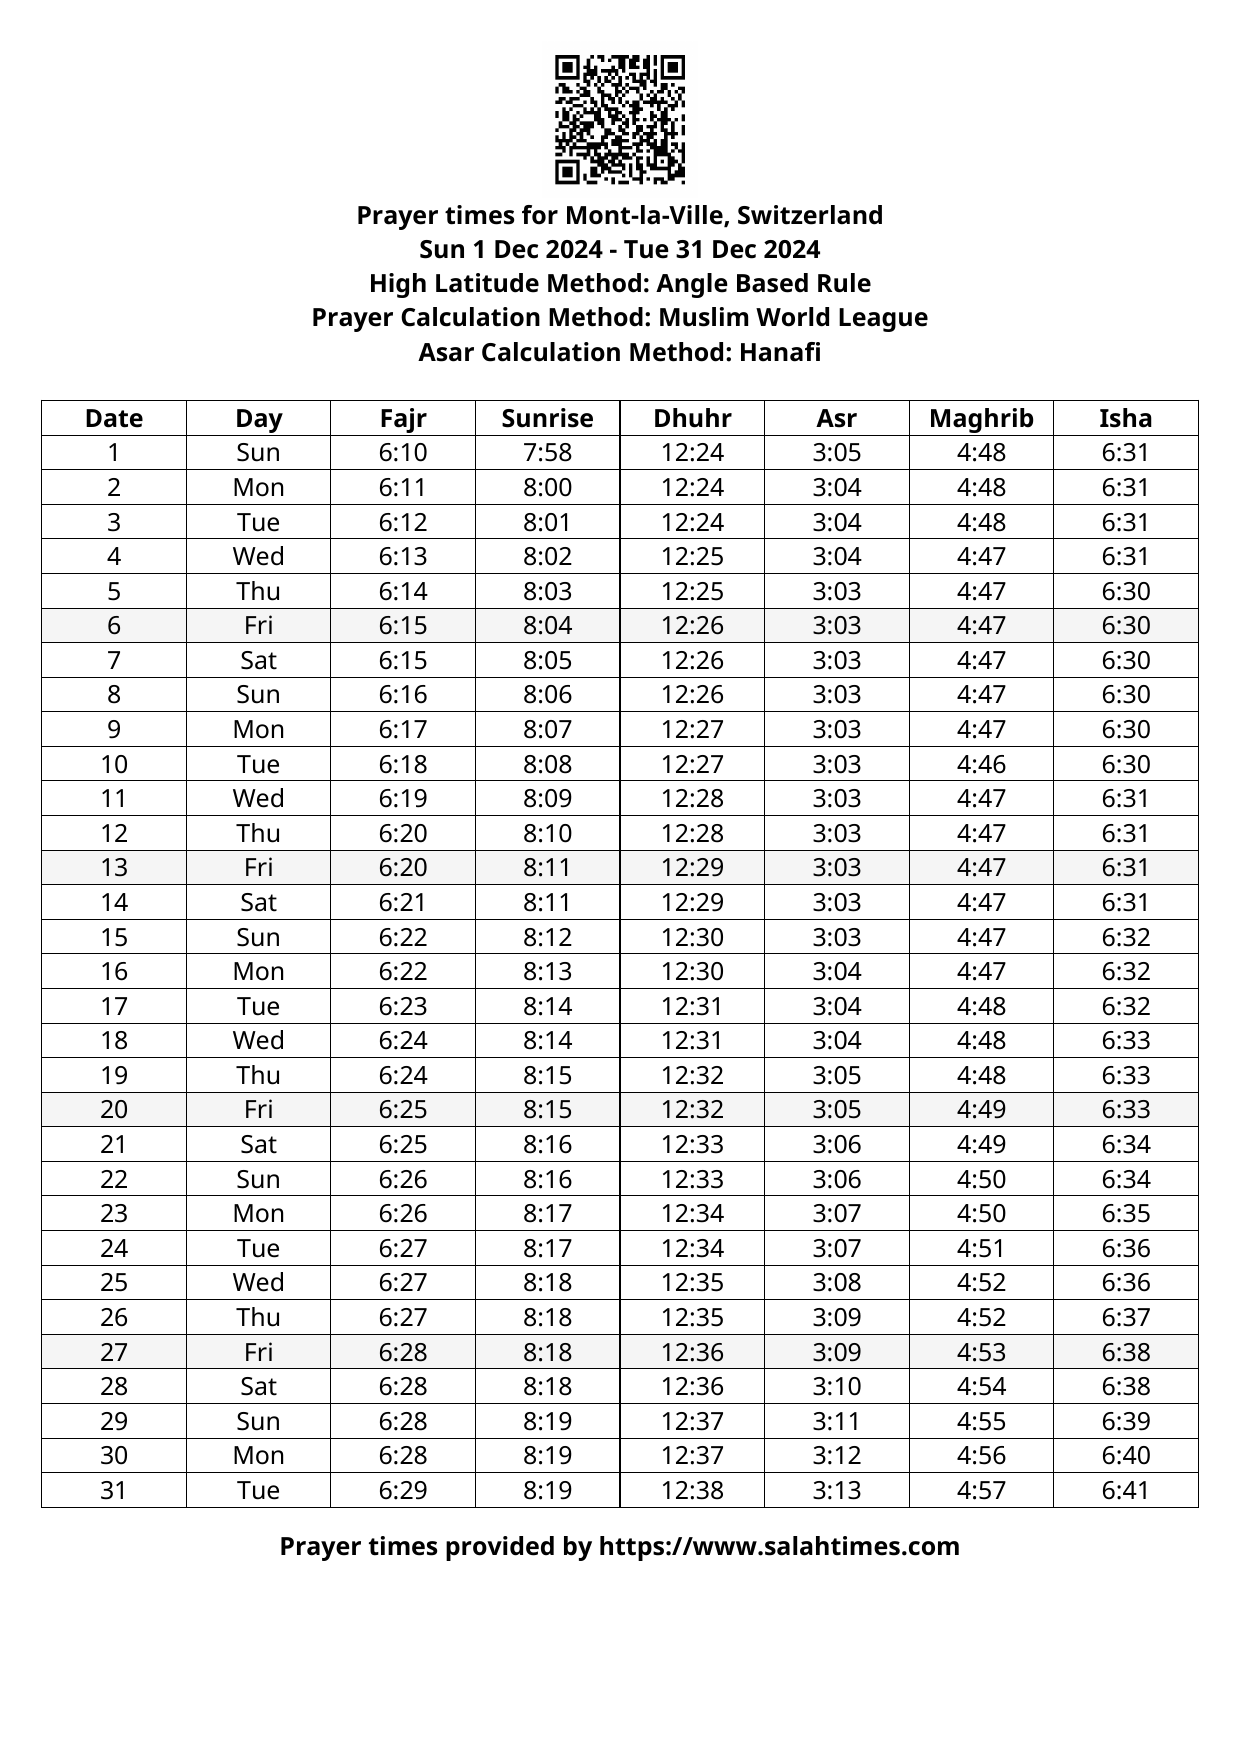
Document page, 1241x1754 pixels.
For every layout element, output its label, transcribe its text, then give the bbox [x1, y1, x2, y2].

table_cell Thu [187, 1300, 330, 1334]
table_cell 13 [42, 851, 186, 884]
table_cell 12:35 [621, 1300, 764, 1334]
table_cell 6:32 [1054, 989, 1198, 1022]
table_cell 3:04 [765, 505, 909, 538]
table_cell 3:03 [765, 712, 909, 746]
table_cell 3:09 [765, 1335, 909, 1368]
table_cell 12:33 [621, 1127, 764, 1161]
table_cell 4:48 [910, 436, 1053, 469]
table_cell 12:30 [621, 954, 764, 988]
table_cell 6:38 [1054, 1335, 1198, 1368]
table_cell 3:03 [765, 643, 909, 677]
table_cell 8:04 [476, 609, 619, 642]
table_cell 6:30 [1054, 712, 1198, 746]
table_cell 8:14 [476, 989, 619, 1022]
picture [542, 41, 699, 198]
table_cell 3:03 [765, 574, 909, 607]
table_cell Fri [187, 609, 330, 642]
table_cell Wed [187, 1266, 330, 1299]
table_cell 3:03 [765, 885, 909, 919]
table_cell Mon [187, 954, 330, 988]
table_header Date [42, 401, 186, 434]
table_cell 6:32 [1054, 920, 1198, 953]
table_cell 8:15 [476, 1058, 619, 1092]
table_cell 12:26 [621, 643, 764, 677]
table_cell Sun [187, 1162, 330, 1195]
table_cell 12:28 [621, 781, 764, 815]
table_cell 12:28 [621, 816, 764, 849]
table_cell 6:38 [1054, 1369, 1198, 1403]
table_cell 8:19 [476, 1404, 619, 1437]
table_cell Wed [187, 781, 330, 815]
table_cell 6:26 [331, 1196, 475, 1230]
table_cell 6:31 [1054, 781, 1198, 815]
table_cell 23 [42, 1196, 186, 1230]
table_cell 8:10 [476, 816, 619, 849]
table_cell Mon [187, 1196, 330, 1230]
table_cell 3:12 [765, 1439, 909, 1472]
table_cell 12:37 [621, 1439, 764, 1472]
table_cell 8:01 [476, 505, 619, 538]
table_cell 3:04 [765, 954, 909, 988]
table_cell 31 [42, 1473, 186, 1507]
table_cell 4:47 [910, 609, 1053, 642]
table_cell 4:48 [910, 470, 1053, 504]
table_cell 6:32 [1054, 954, 1198, 988]
table_cell 6:37 [1054, 1300, 1198, 1334]
table_cell 6:31 [1054, 470, 1198, 504]
table_cell 4:52 [910, 1300, 1053, 1334]
table_cell 12:26 [621, 678, 764, 711]
table_cell 6:17 [331, 712, 475, 746]
table_header Asr [765, 401, 909, 434]
table_cell 4 [42, 539, 186, 573]
table_cell 1 [42, 436, 186, 469]
table_cell 7:58 [476, 436, 619, 469]
table_cell 6:23 [331, 989, 475, 1022]
table_cell 6:25 [331, 1127, 475, 1161]
table_cell 6:10 [331, 436, 475, 469]
table_cell 3:10 [765, 1369, 909, 1403]
table_cell 3:04 [765, 1024, 909, 1057]
table_header Sunrise [476, 401, 619, 434]
table_cell 5 [42, 574, 186, 607]
table_cell 4:49 [910, 1127, 1053, 1161]
table_cell 4:52 [910, 1266, 1053, 1299]
table_cell 8:16 [476, 1127, 619, 1161]
table_cell 6:30 [1054, 747, 1198, 780]
table_cell 6:31 [1054, 539, 1198, 573]
table_cell 12:27 [621, 747, 764, 780]
table_cell 4:50 [910, 1162, 1053, 1195]
table_cell 8:13 [476, 954, 619, 988]
table_cell 3:04 [765, 989, 909, 1022]
table_cell 19 [42, 1058, 186, 1092]
table_cell 6:41 [1054, 1473, 1198, 1507]
table_cell 6:31 [1054, 816, 1198, 849]
table_cell 12:37 [621, 1404, 764, 1437]
table_cell 12:32 [621, 1058, 764, 1092]
table_cell 4:47 [910, 885, 1053, 919]
table_cell 12:24 [621, 470, 764, 504]
table_cell 6:26 [331, 1162, 475, 1195]
table_cell 3:05 [765, 1058, 909, 1092]
table_cell 12:33 [621, 1162, 764, 1195]
table_cell Sun [187, 1404, 330, 1437]
table_cell 6:18 [331, 747, 475, 780]
table_cell 4:48 [910, 505, 1053, 538]
table_cell Wed [187, 539, 330, 573]
table_cell 6:19 [331, 781, 475, 815]
table_cell 6:11 [331, 470, 475, 504]
table_cell 4:47 [910, 954, 1053, 988]
table_cell 3:04 [765, 539, 909, 573]
table_cell 8:12 [476, 920, 619, 953]
table_cell 8 [42, 678, 186, 711]
table_cell 6:24 [331, 1024, 475, 1057]
table_cell 6:33 [1054, 1024, 1198, 1057]
text Prayer times for Mont-la-Ville, Switzerland [42, 198, 1198, 232]
table_cell 3:05 [765, 436, 909, 469]
table_cell Sun [187, 920, 330, 953]
table_cell 6:16 [331, 678, 475, 711]
table_cell 8:00 [476, 470, 619, 504]
table_cell 6:31 [1054, 851, 1198, 884]
table_cell Tue [187, 1473, 330, 1507]
table_cell 6:27 [331, 1231, 475, 1264]
table_cell 4:47 [910, 678, 1053, 711]
table_cell 4:50 [910, 1196, 1053, 1230]
table_cell 15 [42, 920, 186, 953]
table_cell 8:09 [476, 781, 619, 815]
table_cell 4:47 [910, 712, 1053, 746]
table_cell 4:56 [910, 1439, 1053, 1472]
table_cell 12 [42, 816, 186, 849]
table_cell Sat [187, 885, 330, 919]
table_cell 4:46 [910, 747, 1053, 780]
table_cell 12:25 [621, 574, 764, 607]
table_cell Thu [187, 574, 330, 607]
table_cell 3:07 [765, 1196, 909, 1230]
table_cell 6:28 [331, 1404, 475, 1437]
table_header Dhuhr [621, 401, 764, 434]
table_cell 4:48 [910, 1024, 1053, 1057]
table_cell 3:03 [765, 747, 909, 780]
table_cell 8:15 [476, 1093, 619, 1126]
table_cell Tue [187, 505, 330, 538]
table_cell 8:08 [476, 747, 619, 780]
table_cell 6:28 [331, 1369, 475, 1403]
table_cell 4:47 [910, 574, 1053, 607]
table_cell 12:25 [621, 539, 764, 573]
table_cell 7 [42, 643, 186, 677]
table_cell 3:03 [765, 609, 909, 642]
table_cell 6:15 [331, 609, 475, 642]
table_cell 4:48 [910, 1058, 1053, 1092]
table_cell 4:53 [910, 1335, 1053, 1368]
table_cell Sat [187, 1369, 330, 1403]
table_cell 8:11 [476, 851, 619, 884]
table_cell Sat [187, 1127, 330, 1161]
table_cell 3:03 [765, 816, 909, 849]
table_cell 6:35 [1054, 1196, 1198, 1230]
table_cell 6:31 [1054, 505, 1198, 538]
table_cell Tue [187, 989, 330, 1022]
table_cell Fri [187, 1335, 330, 1368]
table_cell 6:34 [1054, 1162, 1198, 1195]
table_cell 21 [42, 1127, 186, 1161]
table_cell 3:03 [765, 678, 909, 711]
table_cell 6:27 [331, 1266, 475, 1299]
table_cell 18 [42, 1024, 186, 1057]
table_cell 6 [42, 609, 186, 642]
table_header Maghrib [910, 401, 1053, 434]
table_cell 8:11 [476, 885, 619, 919]
table_cell 6:21 [331, 885, 475, 919]
table_cell 8:18 [476, 1300, 619, 1334]
table_cell 12:34 [621, 1231, 764, 1264]
table_cell 8:06 [476, 678, 619, 711]
table_cell 6:22 [331, 920, 475, 953]
table_cell 12:24 [621, 505, 764, 538]
table_cell 6:30 [1054, 574, 1198, 607]
table_cell 6:30 [1054, 678, 1198, 711]
table_cell 4:51 [910, 1231, 1053, 1264]
table_cell 12:29 [621, 885, 764, 919]
table_cell 6:13 [331, 539, 475, 573]
table_cell 4:47 [910, 920, 1053, 953]
text Sun 1 Dec 2024 - Tue 31 Dec 2024 [42, 232, 1198, 266]
table_cell 6:34 [1054, 1127, 1198, 1161]
table_cell Fri [187, 851, 330, 884]
table_cell Wed [187, 1024, 330, 1057]
table_cell 8:18 [476, 1335, 619, 1368]
table_cell 12:27 [621, 712, 764, 746]
table_cell 9 [42, 712, 186, 746]
table_cell Mon [187, 1439, 330, 1472]
table_cell 17 [42, 989, 186, 1022]
table_cell 6:33 [1054, 1058, 1198, 1092]
table_cell 8:17 [476, 1231, 619, 1264]
table_cell 3:13 [765, 1473, 909, 1507]
table_cell 8:19 [476, 1439, 619, 1472]
table_cell 12:32 [621, 1093, 764, 1126]
table_cell 6:39 [1054, 1404, 1198, 1437]
table_header Day [187, 401, 330, 434]
table_cell 12:35 [621, 1266, 764, 1299]
table_cell 12:26 [621, 609, 764, 642]
table_cell 6:36 [1054, 1266, 1198, 1299]
table_cell 3:03 [765, 920, 909, 953]
table_cell 4:48 [910, 989, 1053, 1022]
table_cell 10 [42, 747, 186, 780]
table_cell 3:07 [765, 1231, 909, 1264]
table_cell 3:05 [765, 1093, 909, 1126]
table_cell 6:33 [1054, 1093, 1198, 1126]
table_cell 4:55 [910, 1404, 1053, 1437]
table_cell 6:20 [331, 816, 475, 849]
table_cell 12:30 [621, 920, 764, 953]
table_cell 6:28 [331, 1439, 475, 1472]
table_cell Thu [187, 816, 330, 849]
table_cell 12:24 [621, 436, 764, 469]
table_cell 3 [42, 505, 186, 538]
table_cell 12:36 [621, 1369, 764, 1403]
table_cell Sat [187, 643, 330, 677]
table_cell 20 [42, 1093, 186, 1126]
table_cell Sun [187, 436, 330, 469]
table_cell Tue [187, 747, 330, 780]
table_cell 6:27 [331, 1300, 475, 1334]
table_cell 30 [42, 1439, 186, 1472]
table_header Fajr [331, 401, 475, 434]
table_cell 6:30 [1054, 609, 1198, 642]
table_cell Sun [187, 678, 330, 711]
table_cell 8:02 [476, 539, 619, 573]
table_cell 8:07 [476, 712, 619, 746]
table_cell 12:36 [621, 1335, 764, 1368]
table_cell 8:17 [476, 1196, 619, 1230]
table_cell 6:14 [331, 574, 475, 607]
table_header Isha [1054, 401, 1198, 434]
table_cell 6:36 [1054, 1231, 1198, 1264]
table_cell 12:38 [621, 1473, 764, 1507]
table_cell 8:18 [476, 1369, 619, 1403]
table_cell 6:29 [331, 1473, 475, 1507]
table_cell 4:47 [910, 851, 1053, 884]
table_cell 8:03 [476, 574, 619, 607]
table_cell 25 [42, 1266, 186, 1299]
table_cell 3:04 [765, 470, 909, 504]
table_cell 4:49 [910, 1093, 1053, 1126]
table_cell Mon [187, 712, 330, 746]
table_cell 12:31 [621, 1024, 764, 1057]
table_cell 3:06 [765, 1162, 909, 1195]
table_cell 29 [42, 1404, 186, 1437]
table_cell 3:11 [765, 1404, 909, 1437]
table_cell 6:12 [331, 505, 475, 538]
table_cell 4:57 [910, 1473, 1053, 1507]
table_cell 12:31 [621, 989, 764, 1022]
table_cell 3:06 [765, 1127, 909, 1161]
table_cell 12:29 [621, 851, 764, 884]
table_cell 8:05 [476, 643, 619, 677]
table_cell 3:03 [765, 851, 909, 884]
table_cell 27 [42, 1335, 186, 1368]
text High Latitude Method: Angle Based Rule [42, 266, 1198, 300]
table_cell Thu [187, 1058, 330, 1092]
table_cell 4:54 [910, 1369, 1053, 1403]
table_cell 6:40 [1054, 1439, 1198, 1472]
table_cell 4:47 [910, 643, 1053, 677]
table_cell Mon [187, 470, 330, 504]
table_cell 4:47 [910, 781, 1053, 815]
table_cell 8:14 [476, 1024, 619, 1057]
table_cell 3:08 [765, 1266, 909, 1299]
text Prayer times provided by https://www.salahtimes.com [42, 1528, 1198, 1563]
table_cell 6:22 [331, 954, 475, 988]
table_cell 6:28 [331, 1335, 475, 1368]
table_cell 6:31 [1054, 885, 1198, 919]
table_cell 6:24 [331, 1058, 475, 1092]
table_cell 8:16 [476, 1162, 619, 1195]
table_cell 6:25 [331, 1093, 475, 1126]
table_cell 4:47 [910, 539, 1053, 573]
table_cell Tue [187, 1231, 330, 1264]
table_cell 16 [42, 954, 186, 988]
text Asar Calculation Method: Hanafi [42, 334, 1198, 368]
table_cell 6:31 [1054, 436, 1198, 469]
table_cell 8:19 [476, 1473, 619, 1507]
table_cell 26 [42, 1300, 186, 1334]
table_cell 11 [42, 781, 186, 815]
table_cell Fri [187, 1093, 330, 1126]
text Prayer Calculation Method: Muslim World League [42, 300, 1198, 334]
table_cell 2 [42, 470, 186, 504]
table_cell 24 [42, 1231, 186, 1264]
table_cell 28 [42, 1369, 186, 1403]
table_cell 3:03 [765, 781, 909, 815]
table_cell 4:47 [910, 816, 1053, 849]
table_cell 6:30 [1054, 643, 1198, 677]
table_cell 12:34 [621, 1196, 764, 1230]
table_cell 3:09 [765, 1300, 909, 1334]
table_cell 22 [42, 1162, 186, 1195]
table_cell 6:15 [331, 643, 475, 677]
table_cell 8:18 [476, 1266, 619, 1299]
table_cell 14 [42, 885, 186, 919]
table_cell 6:20 [331, 851, 475, 884]
